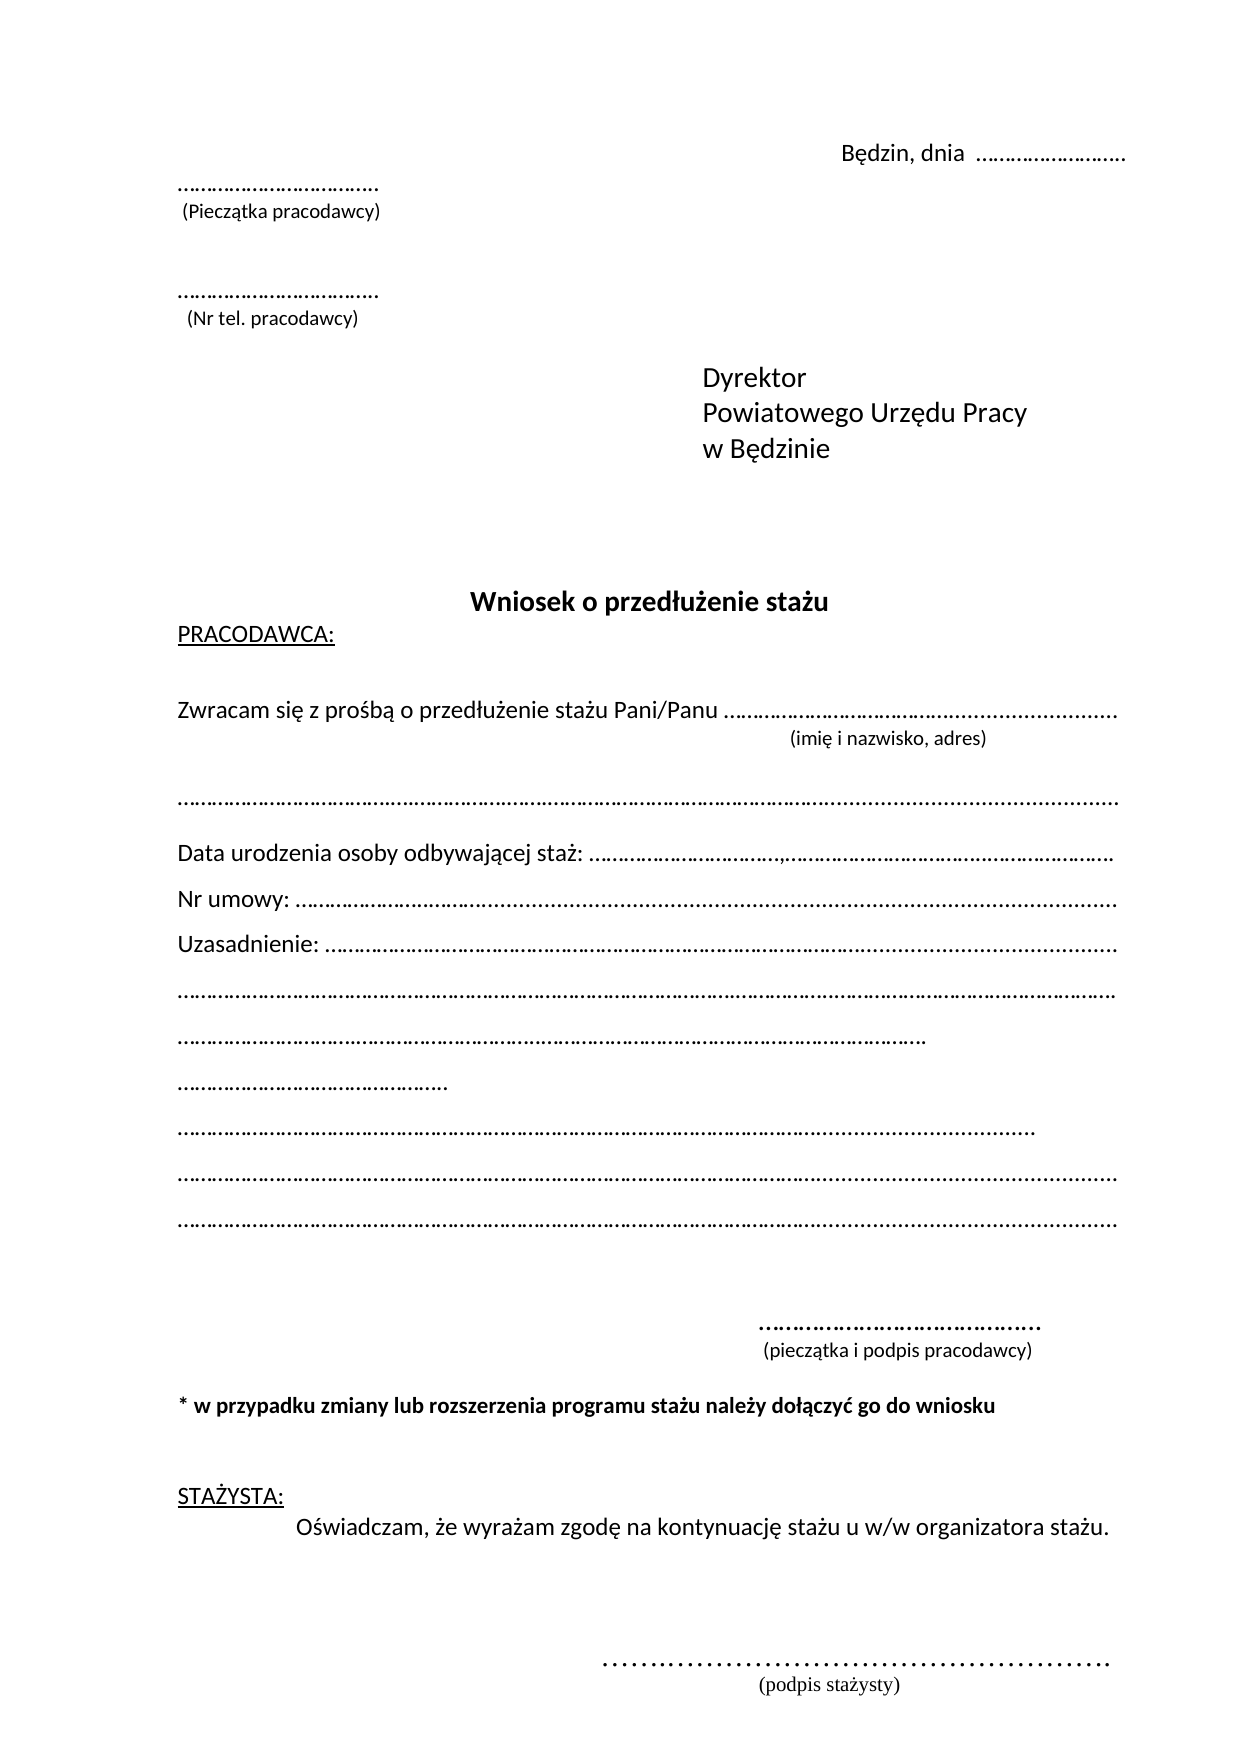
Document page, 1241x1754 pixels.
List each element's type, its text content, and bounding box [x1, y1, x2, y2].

text …………………………………………………………………………………………………................................................ [177, 1157, 1122, 1188]
text STAŻYSTA: [177, 1480, 1122, 1511]
text …………………………………………………………………………………………………................................................ [177, 1203, 1122, 1233]
text …………………………………... [177, 1302, 1122, 1338]
text Nr umowy: …………………..………..................................................................................................... [177, 883, 1122, 913]
text PRACODAWCA: [177, 618, 1122, 649]
text …….………………………………………. [177, 1639, 1122, 1672]
text Będzin, dnia …………………….. [767, 137, 1137, 167]
text Wniosek o przedłużenie stażu [177, 583, 1122, 618]
text Oświadczam, że wyrażam zgodę na kontynuację stażu u w/w organizatora stażu. [177, 1511, 1122, 1541]
text Uzasadnienie: …………………………………………………………………………………......................................... [177, 928, 1122, 959]
text Dyrektor [177, 359, 1122, 394]
text …………………………………………………………………………………….……………..………………………………………….………………………….…………………………..………………………………………………………….………………………………………..…………………………………………………………………………………………………................................... [177, 974, 1122, 1142]
text ……………………………….….…………….…….…………………………………………............................................... [177, 781, 1122, 812]
text (podpis stażysty) [177, 1672, 1122, 1696]
text (Nr tel. pracodawcy) [177, 305, 1122, 330]
text Powiatowego Urzędu Pracy [177, 394, 1122, 430]
text Data urodzenia osoby odbywającej staż: ……………………………,……………………………..…………………. [177, 837, 1122, 867]
text * w przypadku zmiany lub rozszerzenia programu stażu należy dołączyć go do wniosku [177, 1391, 1122, 1419]
text …………………………….. [177, 167, 1122, 198]
text …………………………….. [177, 274, 1122, 305]
text w Będzinie [177, 430, 1122, 466]
text (Pieczątka pracodawcy) [177, 198, 1122, 223]
text (pieczątka i podpis pracodawcy) [177, 1338, 1122, 1363]
text Zwracam się z prośbą o przedłużenie stażu Pani/Panu …………………………………........................... [177, 694, 1122, 725]
text (imię i nazwisko, adres) [177, 725, 1122, 751]
